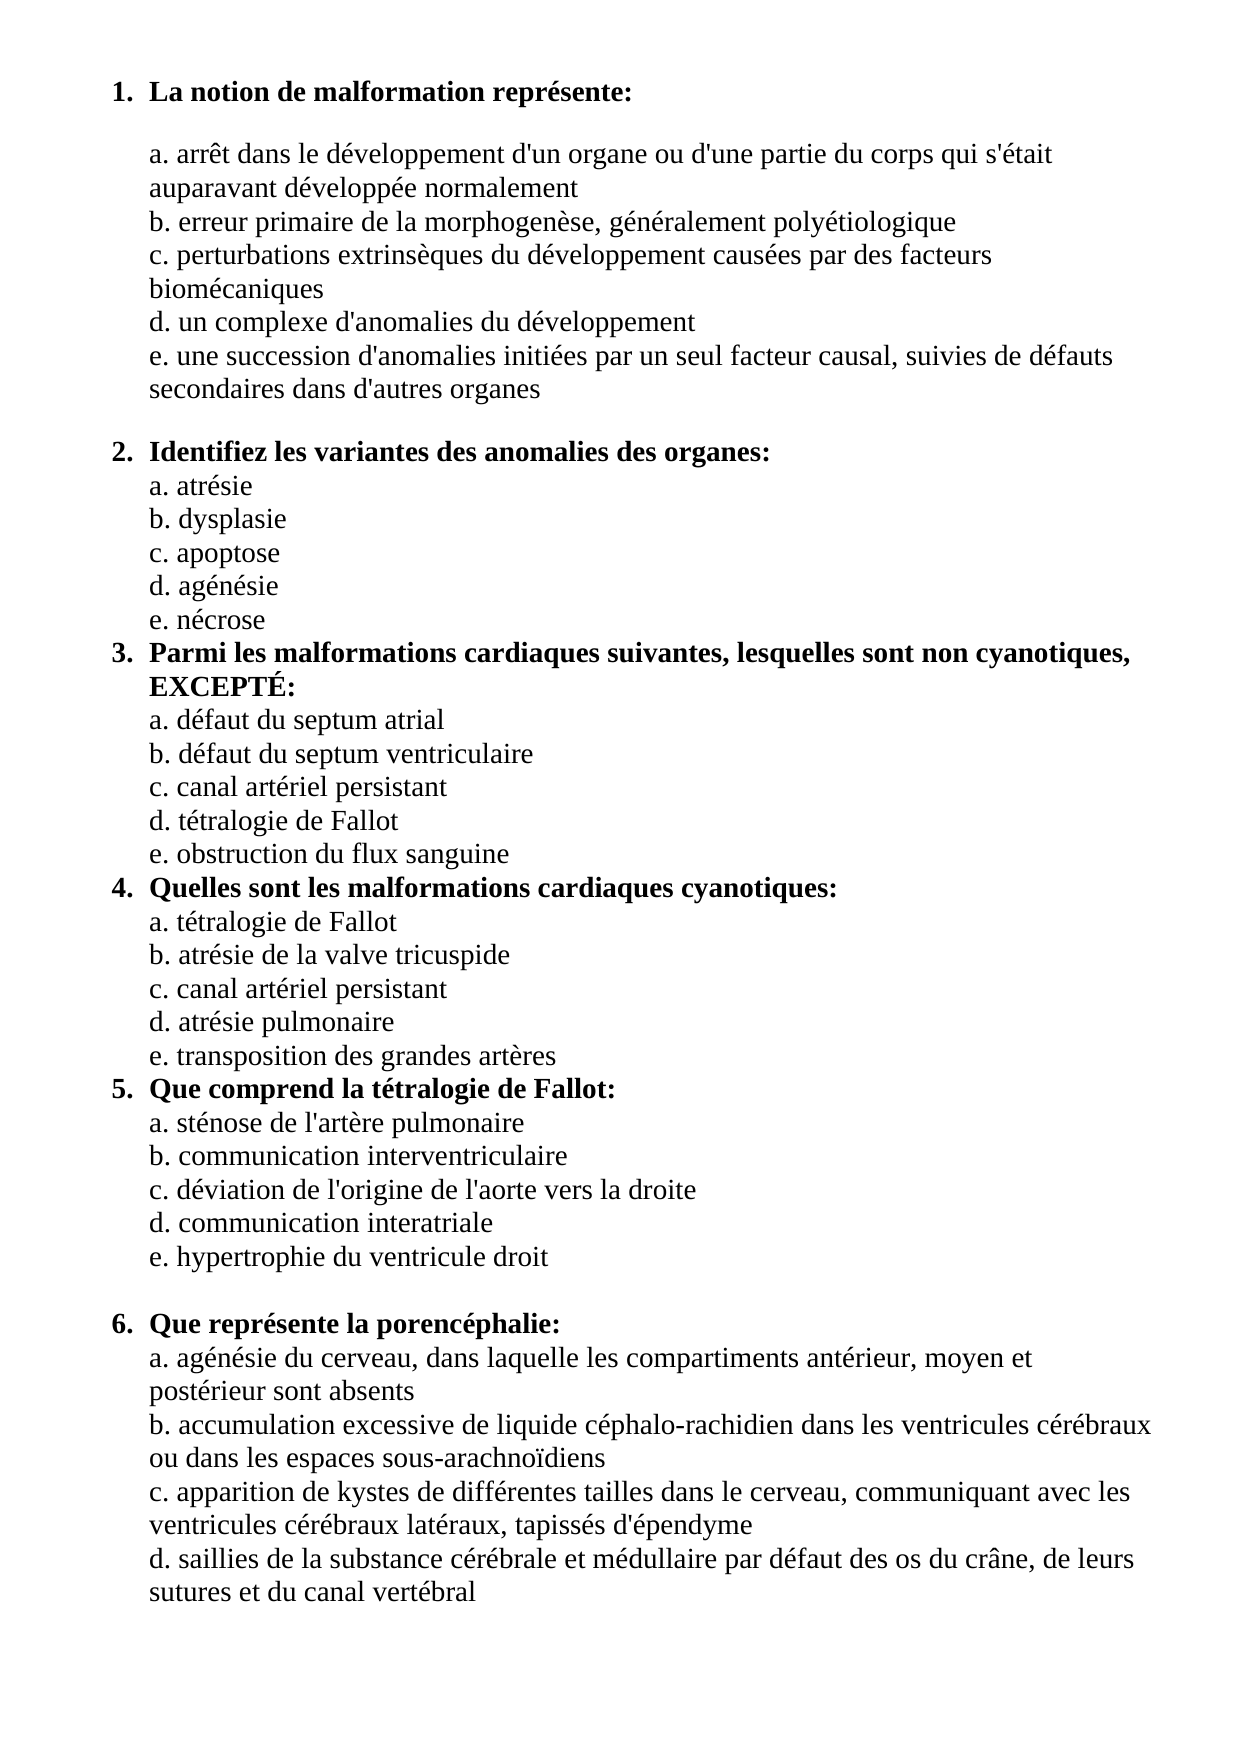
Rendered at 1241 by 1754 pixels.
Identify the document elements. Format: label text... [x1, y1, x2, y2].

list Parmi les malformations cardiaques suivantes, lesquelles sont non cyanotiques, EXCEPTÉ: a. défaut du septum atrial b. défaut du septum ventriculaire c. canal artériel persistant d. tétralogie de Fallot e. obstruction du flux sanguine [111, 635, 1152, 870]
list Quelles sont les malformations cardiaques cyanotiques: a. tétralogie de Fallot b. atrésie de la valve tricuspide c. canal artériel persistant d. atrésie pulmonaire e. transposition des grandes artères [111, 870, 1152, 1071]
list Identifiez les variantes des anomalies des organes: a. atrésie b. dysplasie c. apoptose d. agénésie e. nécrose [111, 434, 1152, 635]
text a. arrêt dans le développement d'un organe ou d'une partie du corps qui s'était auparavant développée normalement b. erreur primaire de la morphogenèse, généralement polyétiologique c. perturbations extrinsèques du développement causées par des facteurs biomécaniques d. un complexe d'anomalies du développement e. une succession d'anomalies initiées par un seul facteur causal, suivies de défauts secondaires dans d'autres organes [149, 137, 1152, 405]
list La notion de malformation représente: [111, 74, 1152, 107]
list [111, 1306, 1152, 1608]
list Que comprend la tétralogie de Fallot: a. sténose de l'artère pulmonaire b. communication interventriculaire c. déviation de l'origine de l'aorte vers la droite d. communication interatriale e. hypertrophie du ventricule droit [111, 1071, 1152, 1273]
